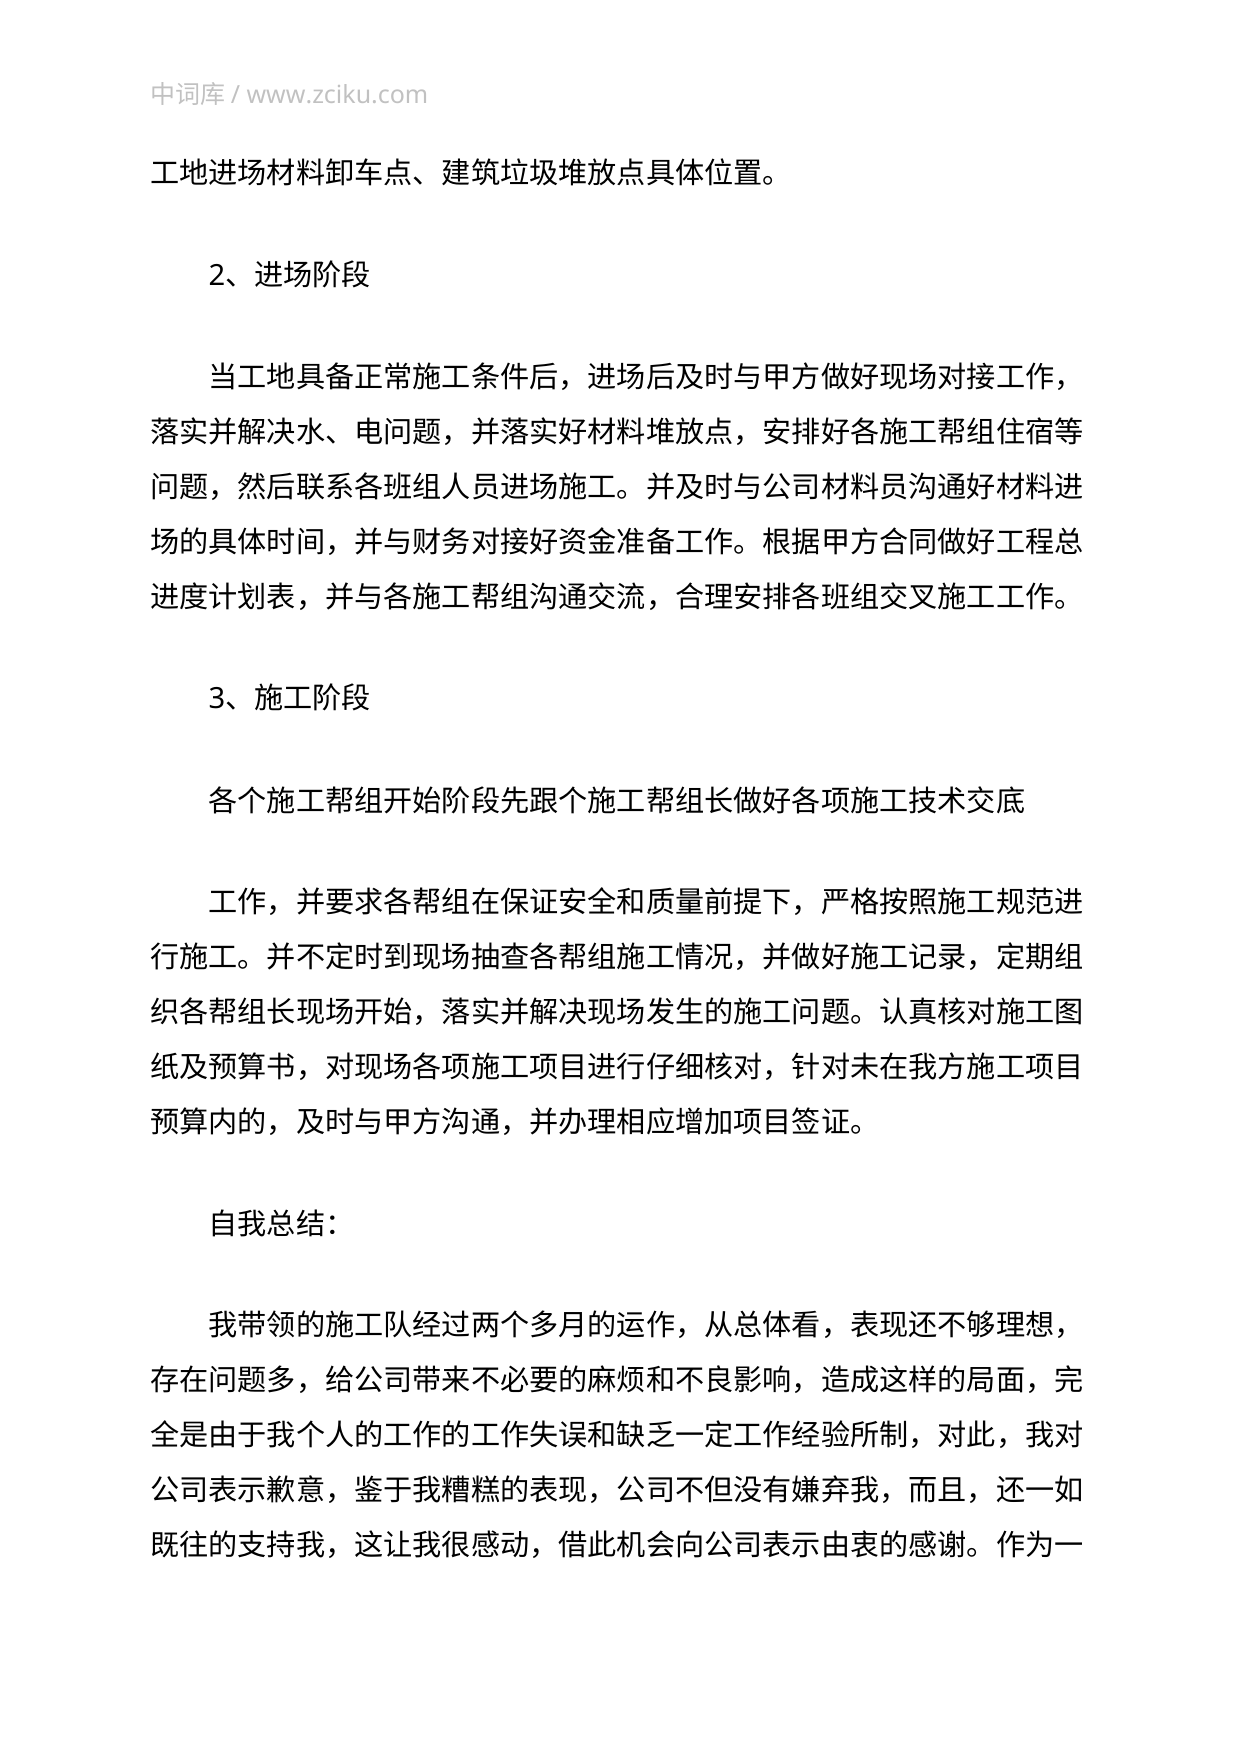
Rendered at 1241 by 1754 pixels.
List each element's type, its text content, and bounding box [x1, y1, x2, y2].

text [150, 150, 1090, 192]
text 当工地具备正常施工条件后，进场后及时与甲方做好现场对接工作，落实并解决水、电问题，并落实好材料堆放点，安排好各施工帮组住宿等问题，然后联系各班组人员进场施工。并及时与公司材料员沟通好材料进场的具体时间，并与财务对接好资金准备工作。根据甲方合同做好工程总进度计划表，并与各施工帮组沟通交流，合理安排各班组交叉施工工作。 [150, 354, 1090, 616]
text 工作，并要求各帮组在保证安全和质量前提下，严格按照施工规范进行施工。并不定时到现场抽查各帮组施工情况，并做好施工记录，定期组织各帮组长现场开始，落实并解决现场发生的施工问题。认真核对施工图纸及预算书，对现场各项施工项目进行仔细核对，针对未在我方施工项目预算内的，及时与甲方沟通，并办理相应增加项目签证。 [150, 879, 1090, 1141]
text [150, 1302, 1090, 1564]
text 各个施工帮组开始阶段先跟个施工帮组长做好各项施工技术交底 [150, 777, 1090, 819]
text 自我总结： [150, 1200, 1090, 1242]
text 2、进场阶段 [150, 252, 1090, 294]
text 3、施工阶段 [150, 675, 1090, 717]
